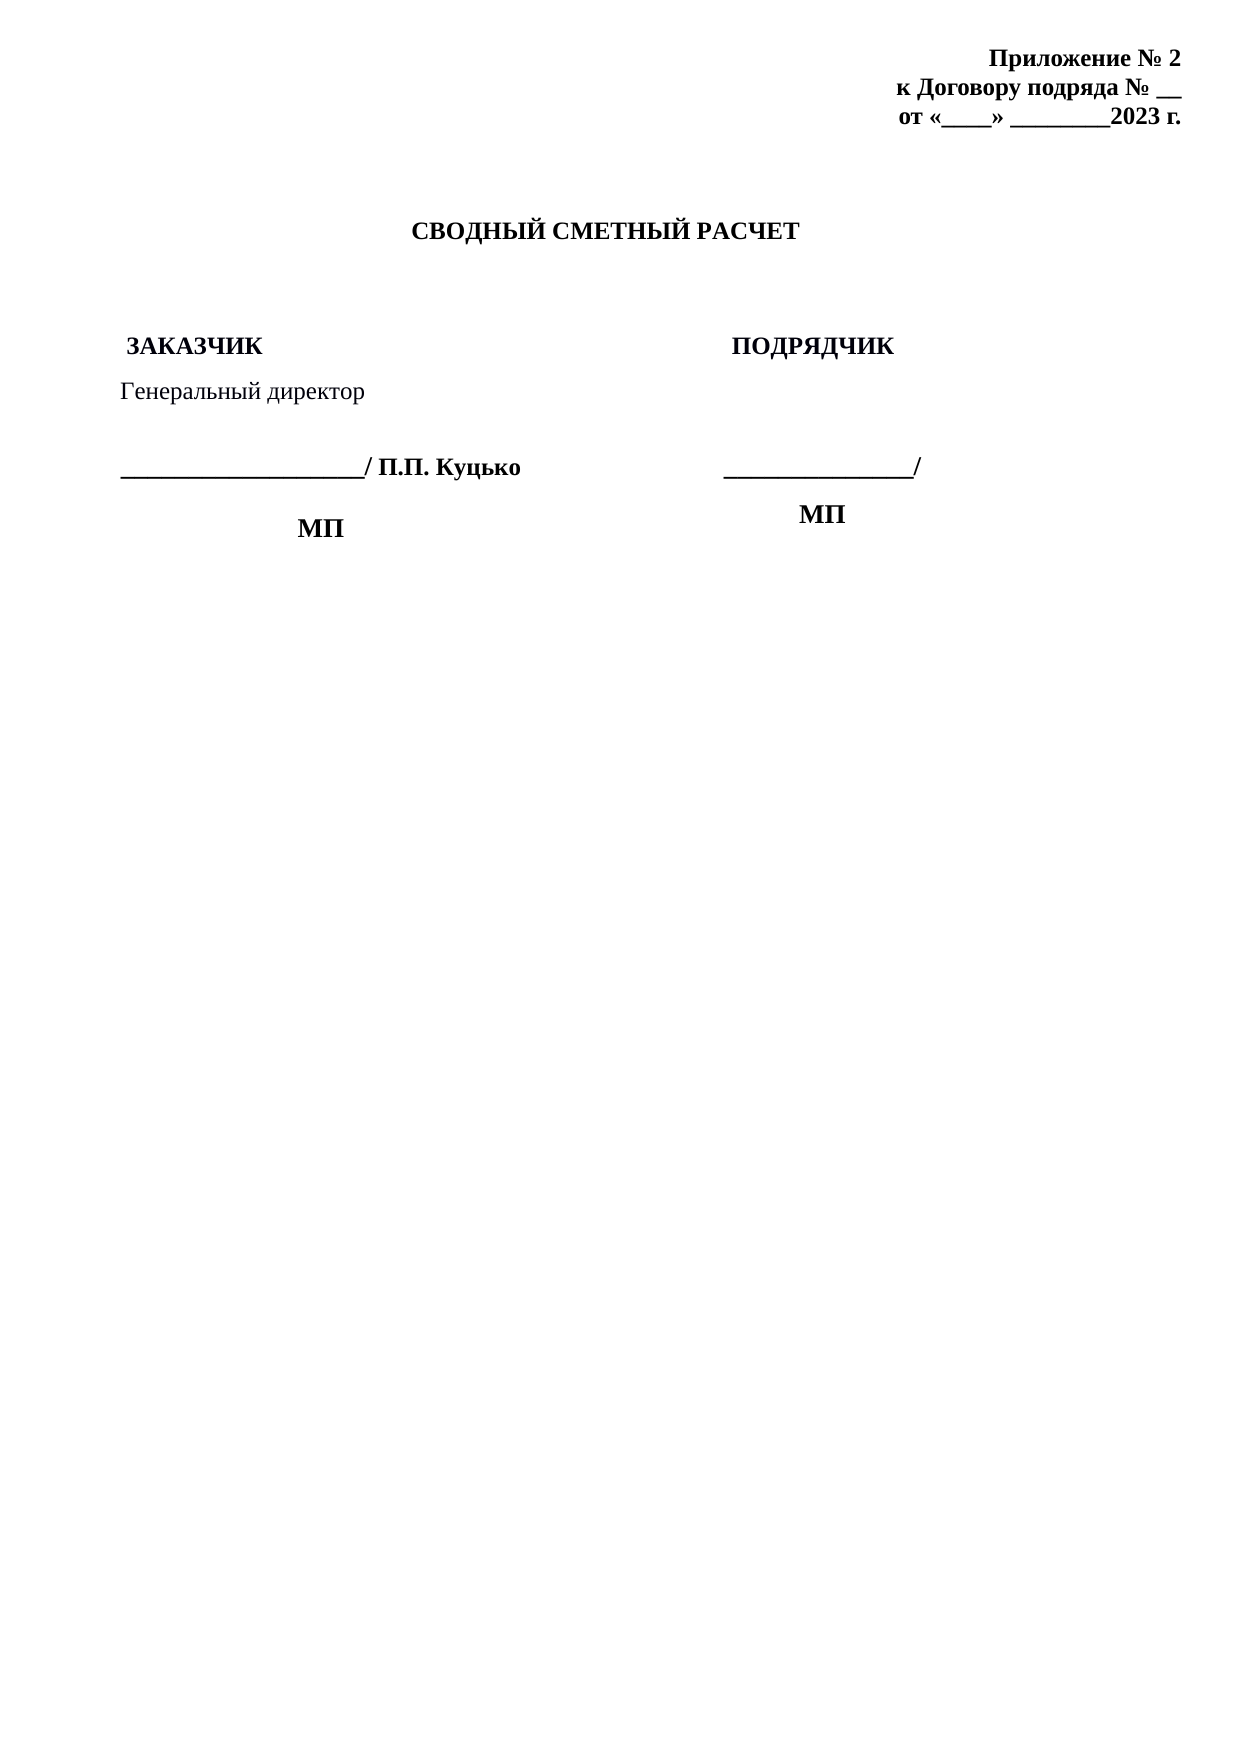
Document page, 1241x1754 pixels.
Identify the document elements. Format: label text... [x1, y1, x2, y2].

table_cell __________________/ П.П. Куцько МП [78, 450, 564, 546]
text от «____» ________2023 г. [29, 101, 1181, 130]
text СВОДНЫЙ СМЕТНЫЙ РАСЧЕТ [29, 216, 1181, 245]
text Приложение № 2 [29, 43, 1181, 72]
table_header ПОДРЯДЧИК [564, 331, 1051, 449]
table_cell ______________/ МП [564, 450, 1051, 546]
text к Договору подряда № __ [29, 72, 1181, 101]
table_header ЗАКАЗЧИК Генеральный директор [78, 331, 564, 449]
